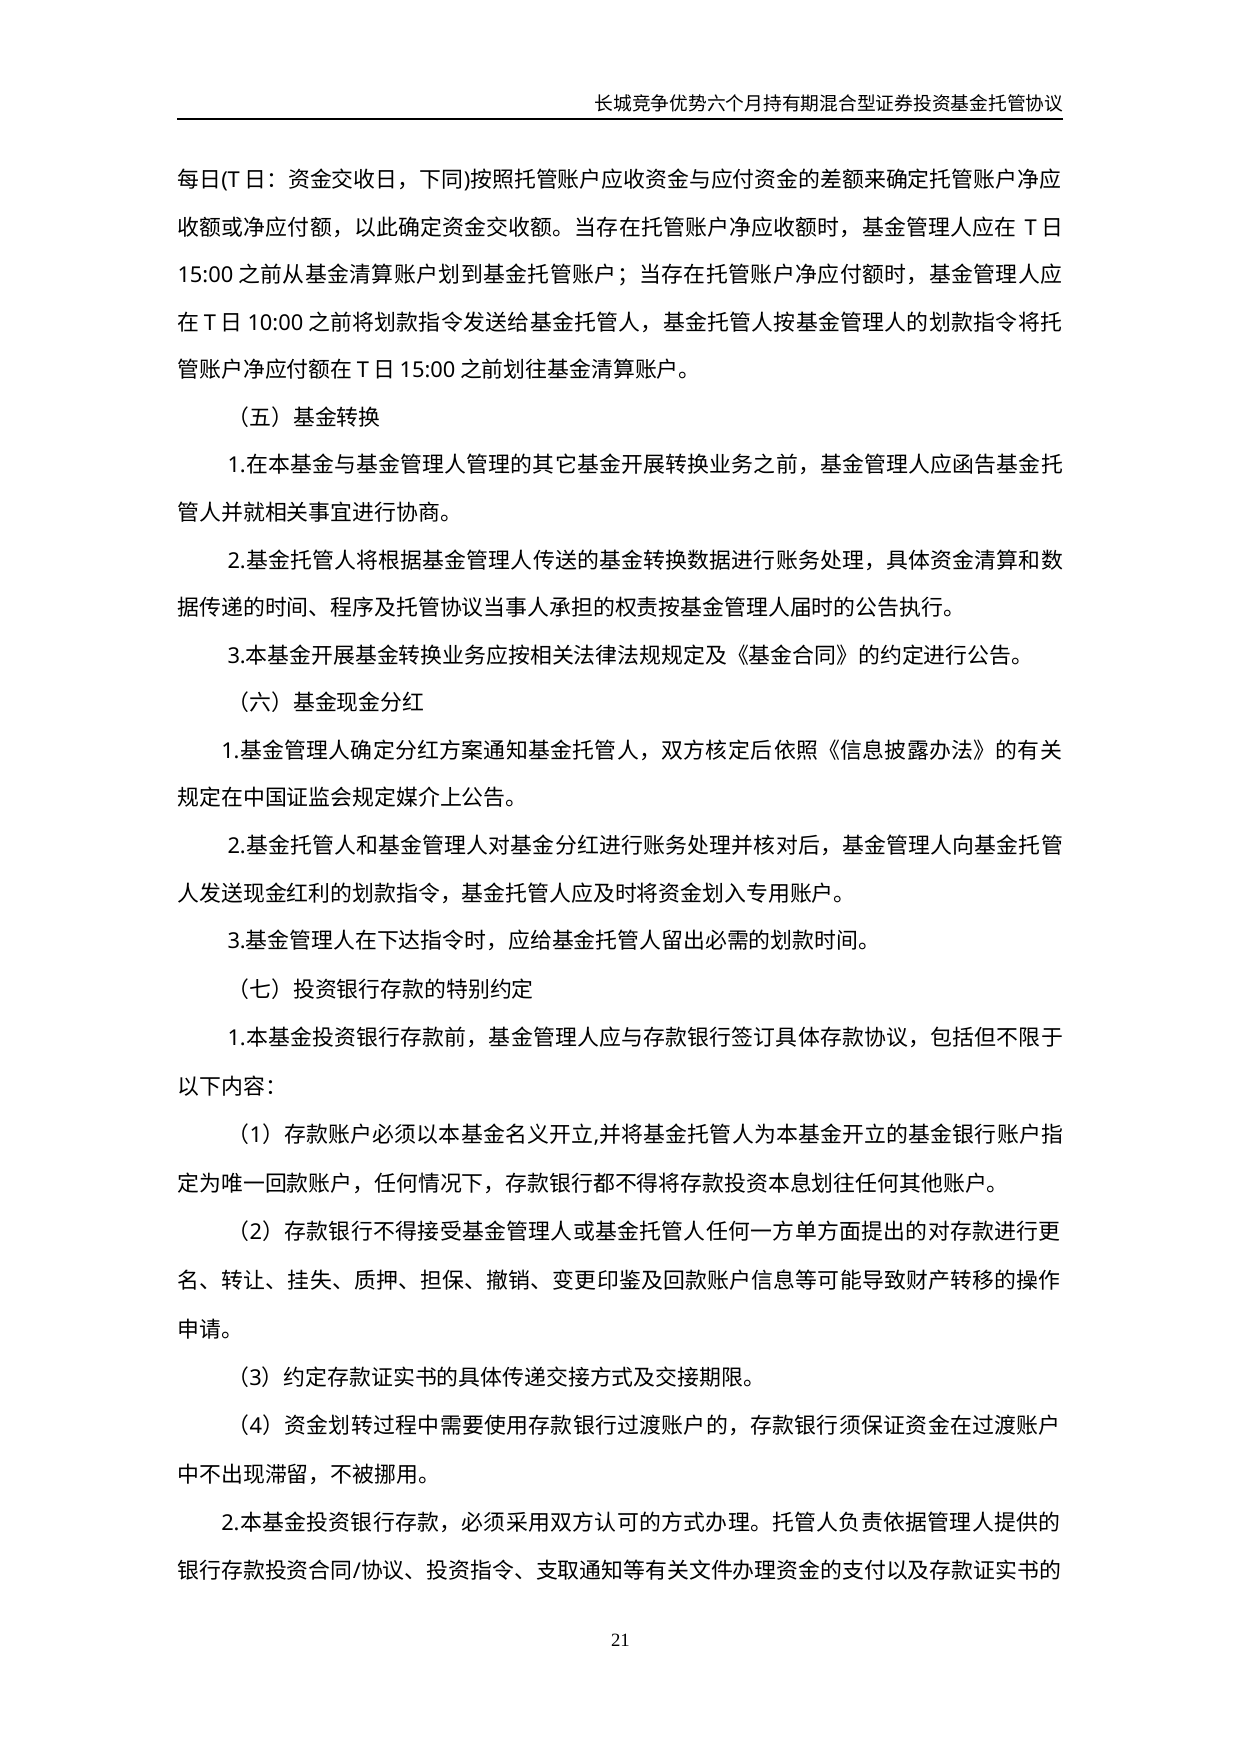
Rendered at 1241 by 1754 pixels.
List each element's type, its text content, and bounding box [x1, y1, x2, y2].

text 2.基金托管人和基金管理人对基金分红进行账务处理并核对后，基金管理人向基金托管人发送现金红利的划款指令，基金托管人应及时将资金划入专用账户。 [177, 828, 1063, 907]
text （五）基金转换 [177, 400, 1063, 432]
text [177, 162, 1063, 384]
text （2）存款银行不得接受基金管理人或基金托管人任何一方单方面提出的对存款进行更名、转让、挂失、质押、担保、撤销、变更印鉴及回款账户信息等可能导致财产转移的操作申请。 [177, 1214, 1063, 1344]
text （3）约定存款证实书的具体传递交接方式及交接期限。 [177, 1360, 1063, 1392]
text （1）存款账户必须以本基金名义开立,并将基金托管人为本基金开立的基金银行账户指定为唯一回款账户，任何情况下，存款银行都不得将存款投资本息划往任何其他账户。 [177, 1117, 1063, 1198]
text 3.本基金开展基金转换业务应按相关法律法规规定及《基金合同》的约定进行公告。 [177, 638, 1063, 669]
text 1.在本基金与基金管理人管理的其它基金开展转换业务之前，基金管理人应函告基金托管人并就相关事宜进行协商。 [177, 447, 1063, 527]
text 2.基金托管人将根据基金管理人传送的基金转换数据进行账务处理，具体资金清算和数据传递的时间、程序及托管协议当事人承担的权责按基金管理人届时的公告执行。 [177, 543, 1063, 622]
text 1.本基金投资银行存款前，基金管理人应与存款银行签订具体存款协议，包括但不限于以下内容： [177, 1020, 1063, 1101]
text （六）基金现金分红 [177, 685, 1063, 717]
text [177, 1505, 1063, 1584]
text （4）资金划转过程中需要使用存款银行过渡账户的，存款银行须保证资金在过渡账户中不出现滞留，不被挪用。 [177, 1408, 1063, 1489]
text 3.基金管理人在下达指令时，应给基金托管人留出必需的划款时间。 [177, 923, 1063, 956]
text （七）投资银行存款的特别约定 [177, 971, 1063, 1004]
text 1.基金管理人确定分红方案通知基金托管人，双方核定后依照《信息披露办法》的有关规定在中国证监会规定媒介上公告。 [177, 733, 1063, 812]
